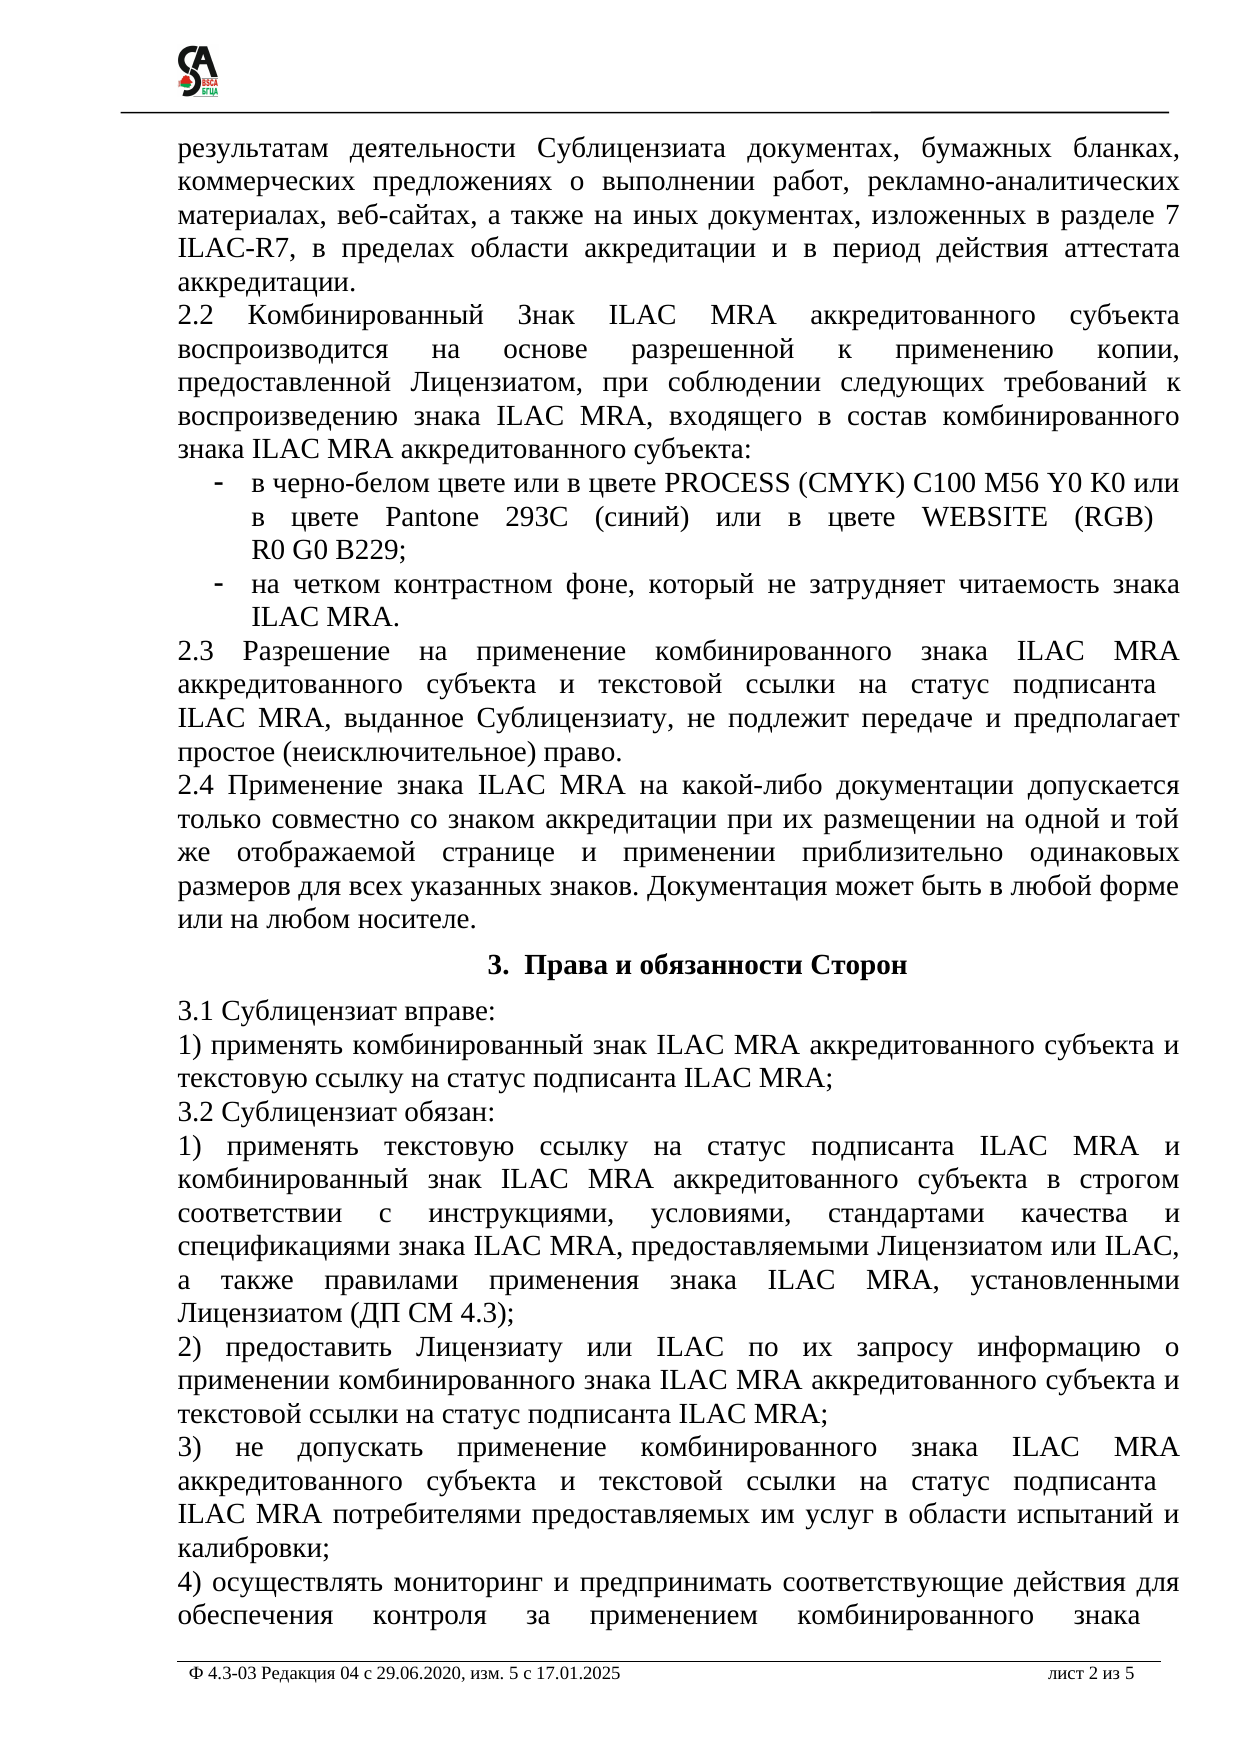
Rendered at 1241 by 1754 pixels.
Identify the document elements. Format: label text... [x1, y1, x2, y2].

picture [177, 44, 219, 97]
text 2.4 Применение знака ILAC MRA на какой-либо документации допускается только совместно со знаком аккредитации при их размещении на одной и той же отображаемой странице и применении приблизительно одинаковых размеров для всех указанных знаков. Документация может быть в любой форме или на любом носителе. [177, 767, 1181, 935]
list 1) применять комбинированный знак ILAC MRA аккредитованного субъекта и текстовую ссылку на статус подписанта ILAC MRA; [177, 1027, 1181, 1094]
list на четком контрастном фоне, который не затрудняет читаемость знака ILAC MRA. [213, 566, 1181, 633]
list 3.1 Сублицензиат вправе: [177, 993, 1181, 1027]
list 2.2 Комбинированный Знак ILAC MRA аккредитованного субъекта воспроизводится на основе разрешенной к применению копии, предоставленной Лицензиатом, при соблюдении следующих требований к воспроизведению знака ILAC MRA, входящего в состав комбинированного знака ILAC MRA аккредитованного субъекта: [177, 297, 1181, 465]
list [177, 1564, 1181, 1631]
list 2) предоставить Лицензиату или ILAC по их запросу информацию о применении комбинированного знака ILAC MRA аккредитованного субъекта и текстовой ссылки на статус подписанта ILAC MRA; [177, 1329, 1181, 1429]
text 2.3 Разрешение на применение комбинированного знака ILAC MRA аккредитованного субъекта и текстовой ссылки на статус подписанта ILAC MRA, выданное Сублицензиату, не подлежит передаче и предполагает простое (неисключительное) право. [177, 633, 1181, 767]
list Права и обязанности Сторон [214, 947, 1181, 981]
list в черно-белом цвете или в цвете PROCESS (CMYK) C100 M56 Y0 K0 или в цвете Pantone 293C (синий) или в цвете WEBSITE (RGB) R0 G0 B229; [213, 465, 1181, 566]
list 1) применять текстовую ссылку на статус подписанта ILAC MRA и комбинированный знак ILAC MRA аккредитованного субъекта в строгом соответствии с инструкциями, условиями, стандартами качества и спецификациями знака ILAC MRA, предоставляемыми Лицензиатом или ILAC, а также правилами применения знака ILAC MRA, установленными Лицензиатом (ДП СМ 4.3); [177, 1128, 1181, 1329]
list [177, 130, 1181, 297]
list 3) не допускать применение комбинированного знака ILAC MRA аккредитованного субъекта и текстовой ссылки на статус подписанта ILAC MRA потребителями предоставляемых им услуг в области испытаний и калибровки; [177, 1429, 1181, 1564]
list 3.2 Сублицензиат обязан: [177, 1094, 1181, 1128]
